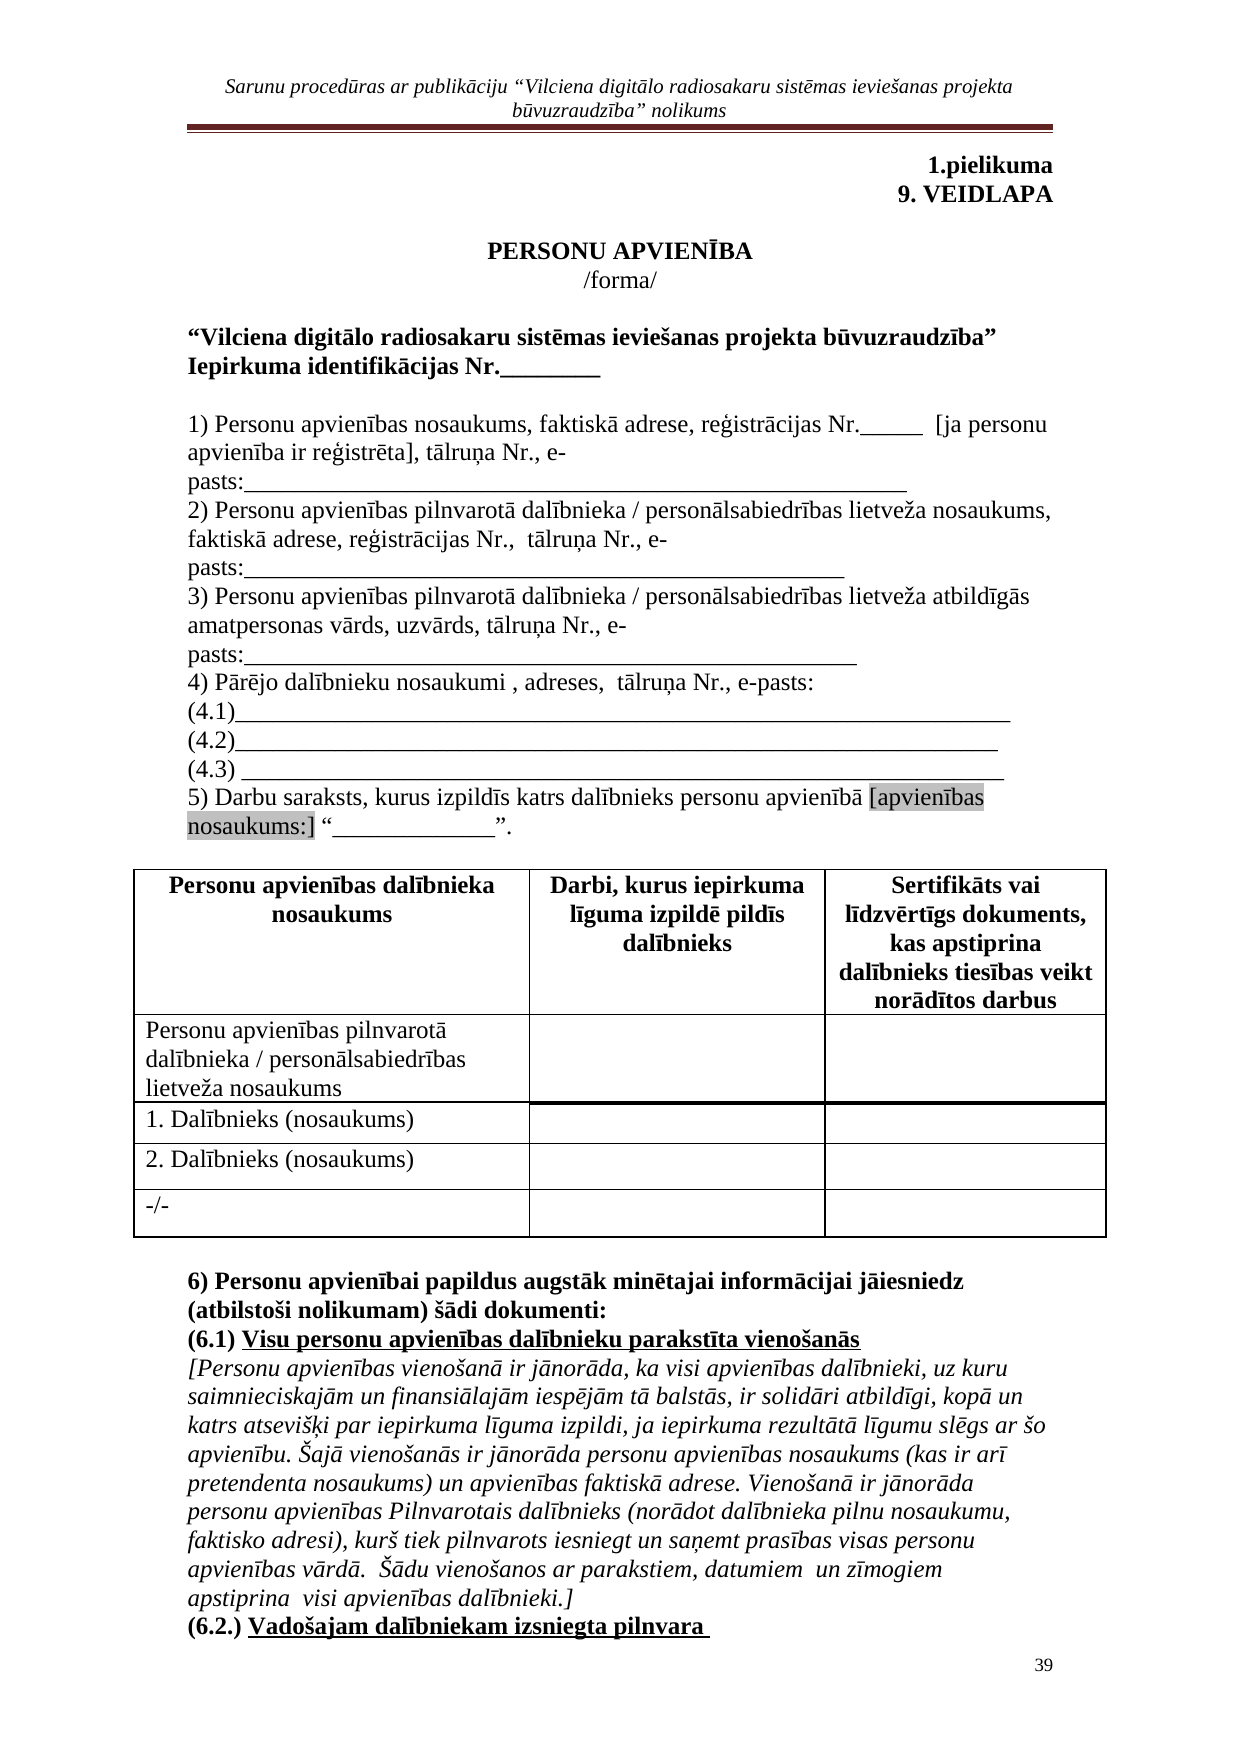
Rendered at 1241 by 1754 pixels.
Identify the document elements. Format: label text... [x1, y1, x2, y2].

text 2) Personu apvienības pilnvarotā dalībnieka / personālsabiedrības lietveža nosaukums, faktiskā adrese, reģistrācijas Nr., tālruņa Nr., e-pasts:________________________________________________ [187, 495, 1053, 581]
table_cell -/- [135, 1190, 529, 1236]
text 5) Darbu saraksts, kurus izpildīs katrs dalībnieks personu apvienībā [apvienības nosaukums:] “_____________”. [187, 782, 1053, 840]
text Iepirkuma identifikācijas Nr.________ [187, 351, 1053, 380]
table_cell [826, 1190, 1105, 1236]
text 3) Personu apvienības pilnvarotā dalībnieka / personālsabiedrības lietveža atbildīgās amatpersonas vārds, uzvārds, tālruņa Nr., e-pasts:_________________________________________________ [187, 581, 1053, 667]
table_cell [826, 1015, 1105, 1101]
text /forma/ [187, 265, 1053, 294]
table_cell [530, 1105, 824, 1143]
table_header Darbi, kurus iepirkuma līguma izpildē pildīs dalībnieks [530, 870, 824, 1014]
table_header Sertifikāts vai līdzvērtīgs dokuments, kas apstiprina dalībnieks tiesības veikt norādītos darbus [826, 870, 1105, 1014]
table_header Personu apvienības dalībnieka nosaukums [135, 870, 529, 1014]
table_cell 2. Dalībnieks (nosaukums) [135, 1144, 529, 1188]
table_cell 1. Dalībnieks (nosaukums) [135, 1103, 529, 1143]
text 6) Personu apvienībai papildus augstāk minētajai informācijai jāiesniedz (atbilstoši nolikumam) šādi dokumenti: [187, 1266, 1053, 1324]
text 1) Personu apvienības nosaukums, faktiskā adrese, reģistrācijas Nr._____ [ja personu apvienība ir reģistrēta], tālruņa Nr., e-pasts:_____________________________________________________ [187, 409, 1053, 495]
text (6.1) Visu personu apvienības dalībnieku parakstīta vienošanās [187, 1324, 1053, 1353]
table_cell Personu apvienības pilnvarotā dalībnieka / personālsabiedrības lietveža nosaukums [135, 1015, 529, 1101]
text “Vilciena digitālo radiosakaru sistēmas ieviešanas projekta būvuzraudzība” [187, 322, 1053, 351]
table_cell [530, 1015, 824, 1101]
text (6.2.) Vadošajam dalībniekam izsniegta pilnvara [187, 1611, 1053, 1640]
text 4) Pārējo dalībnieku nosaukumi , adreses, tālruņa Nr., e-pasts: [187, 667, 1053, 696]
table_cell [826, 1105, 1105, 1143]
text (4.2)_____________________________________________________________ [187, 725, 1053, 754]
text (4.1)______________________________________________________________ [187, 696, 1053, 725]
text Personu apvienība [187, 236, 1053, 265]
text [Personu apvienības vienošanā ir jānorāda, ka visi apvienības dalībnieki, uz kuru saimnieciskajām un finansiālajām iespējām tā balstās, ir solidāri atbildīgi, kopā un katrs atsevišķi par iepirkuma līguma izpildi, ja iepirkuma rezultātā līgumu slēgs ar šo apvienību. Šajā vienošanās ir jānorāda personu apvienības nosaukums (kas ir arī pretendenta nosaukums) un apvienības faktiskā adrese. Vienošanā ir jānorāda personu apvienības Pilnvarotais dalībnieks (norādot dalībnieka pilnu nosaukumu, faktisko adresi), kurš tiek pilnvarots iesniegt un saņemt prasības visas personu apvienības vārdā. Šādu vienošanos ar parakstiem, datumiem un zīmogiem apstiprina visi apvienības dalībnieki.] [187, 1353, 1053, 1611]
table_cell [826, 1144, 1105, 1188]
text (4.3) _____________________________________________________________ [187, 754, 1053, 782]
text 1.pielikuma [187, 150, 1053, 179]
table_cell [530, 1144, 824, 1188]
text 9. VEIDLAPA [187, 179, 1053, 207]
table_cell [530, 1190, 824, 1236]
